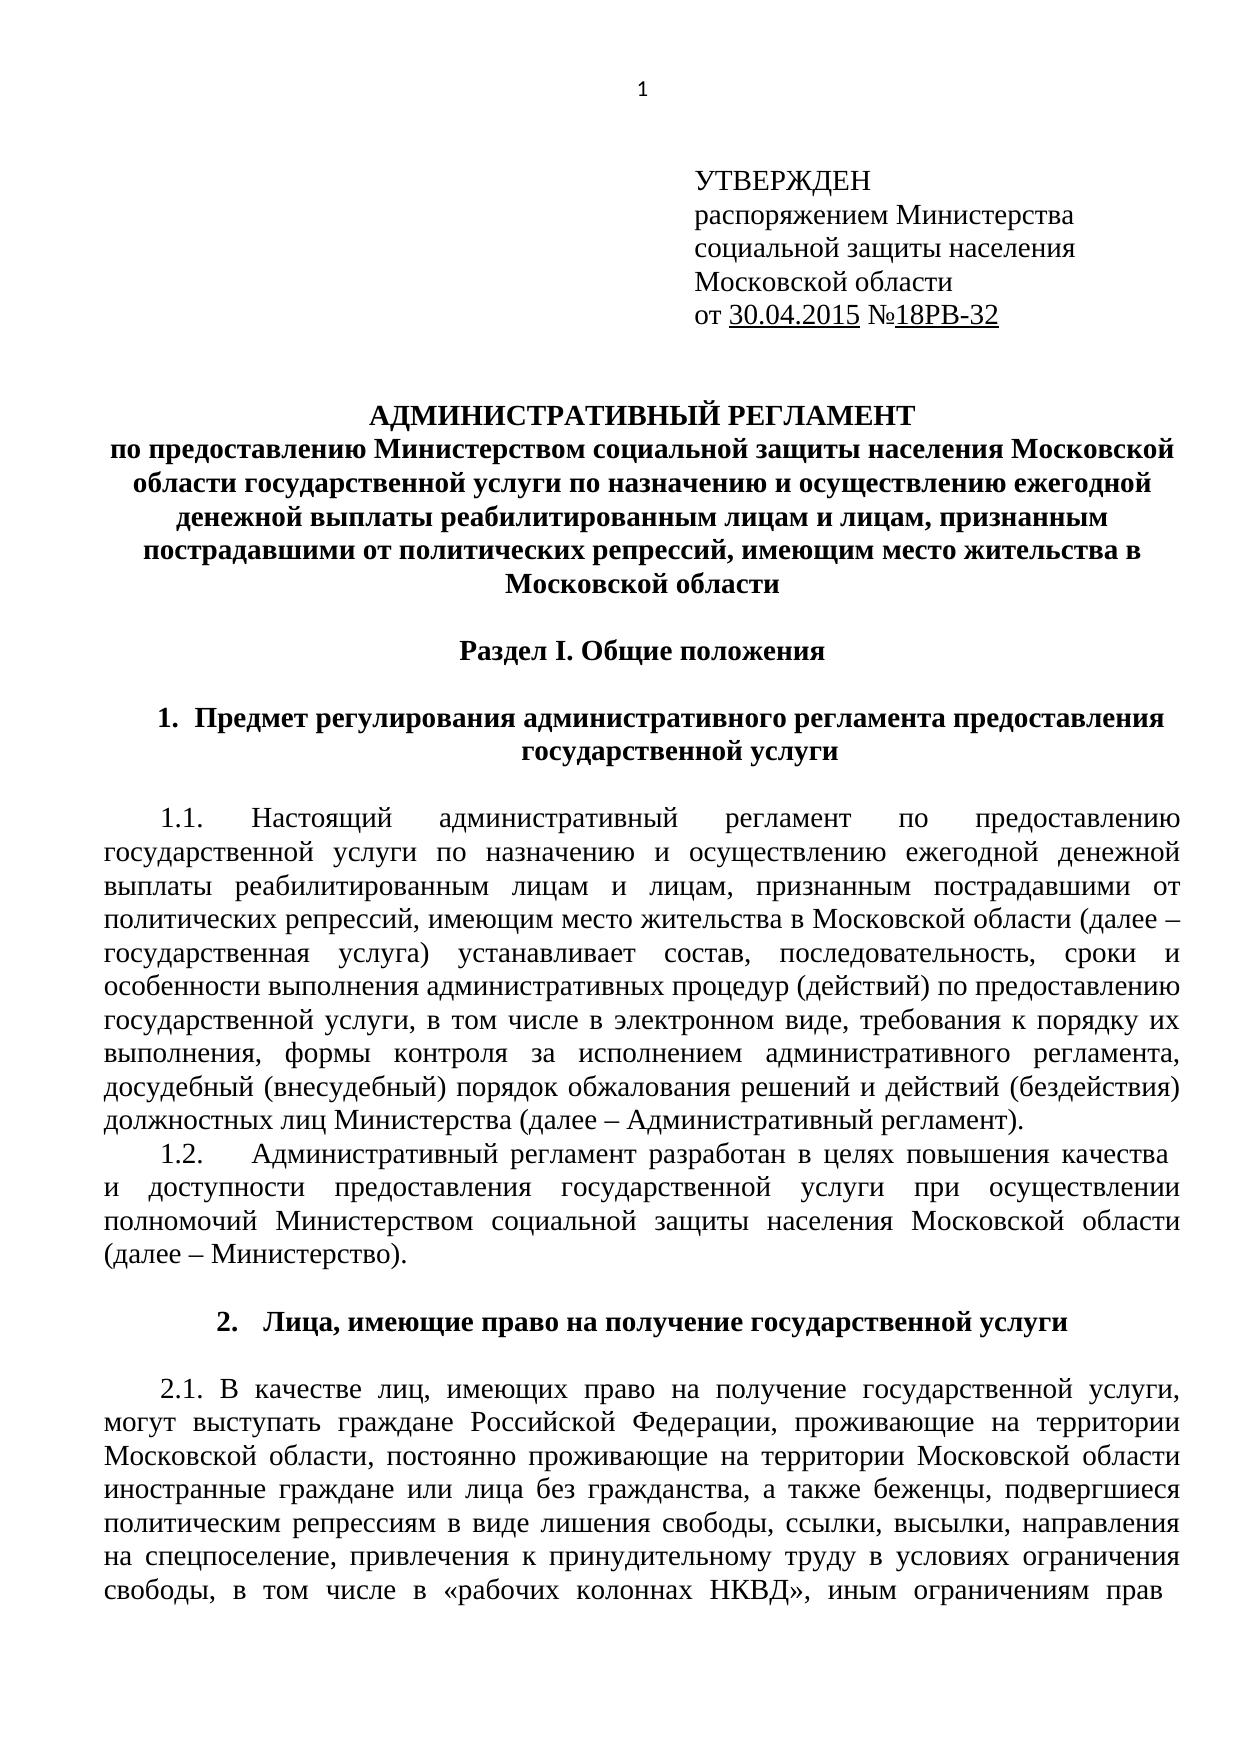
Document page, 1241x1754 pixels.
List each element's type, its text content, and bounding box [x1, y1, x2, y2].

list Административный регламент разработан в целях повышения качества и доступности предоставления государственной услуги при осуществлении полномочий Министерством социальной защиты населения Московской области (далее – Министерство). [103, 1136, 1181, 1270]
text распоряжением Министерства социальной защиты населения Московской области [694, 197, 1181, 297]
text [103, 1371, 1181, 1606]
text от 30.04.2015 №18РВ-32 [694, 297, 1181, 331]
text УТВЕРЖДЕН [694, 163, 1181, 197]
text Раздел I. Общие положения [103, 633, 1181, 666]
text 1.1. Настоящий административный регламент по предоставлению государственной услуги по назначению и осуществлению ежегодной денежной выплаты реабилитированным лицам и лицам, признанным пострадавшими от политических репрессий, имеющим место жительства в Московской области (далее – государственная услуга) устанавливает состав, последовательность, сроки и особенности выполнения административных процедур (действий) по предоставлению государственной услуги, в том числе в электронном виде, требования к порядку их выполнения, формы контроля за исполнением административного регламента, досудебный (внесудебный) порядок обжалования решений и действий (бездействия) должностных лиц Министерства (далее – Административный регламент). [103, 801, 1181, 1136]
list Предмет регулирования административного регламента предоставления государственной услуги [141, 700, 1181, 767]
list Лица, имеющие право на получение государственной услуги [103, 1304, 1181, 1337]
text АДМИНИСТРАТИВНЫЙ РЕГЛАМЕНТ [103, 398, 1181, 432]
text по предоставлению Министерством социальной защиты населения Московской области государственной услуги по назначению и осуществлению ежегодной денежной выплаты реабилитированным лицам и лицам, признанным пострадавшими от политических репрессий, имеющим место жительства в Московской области [103, 432, 1181, 599]
